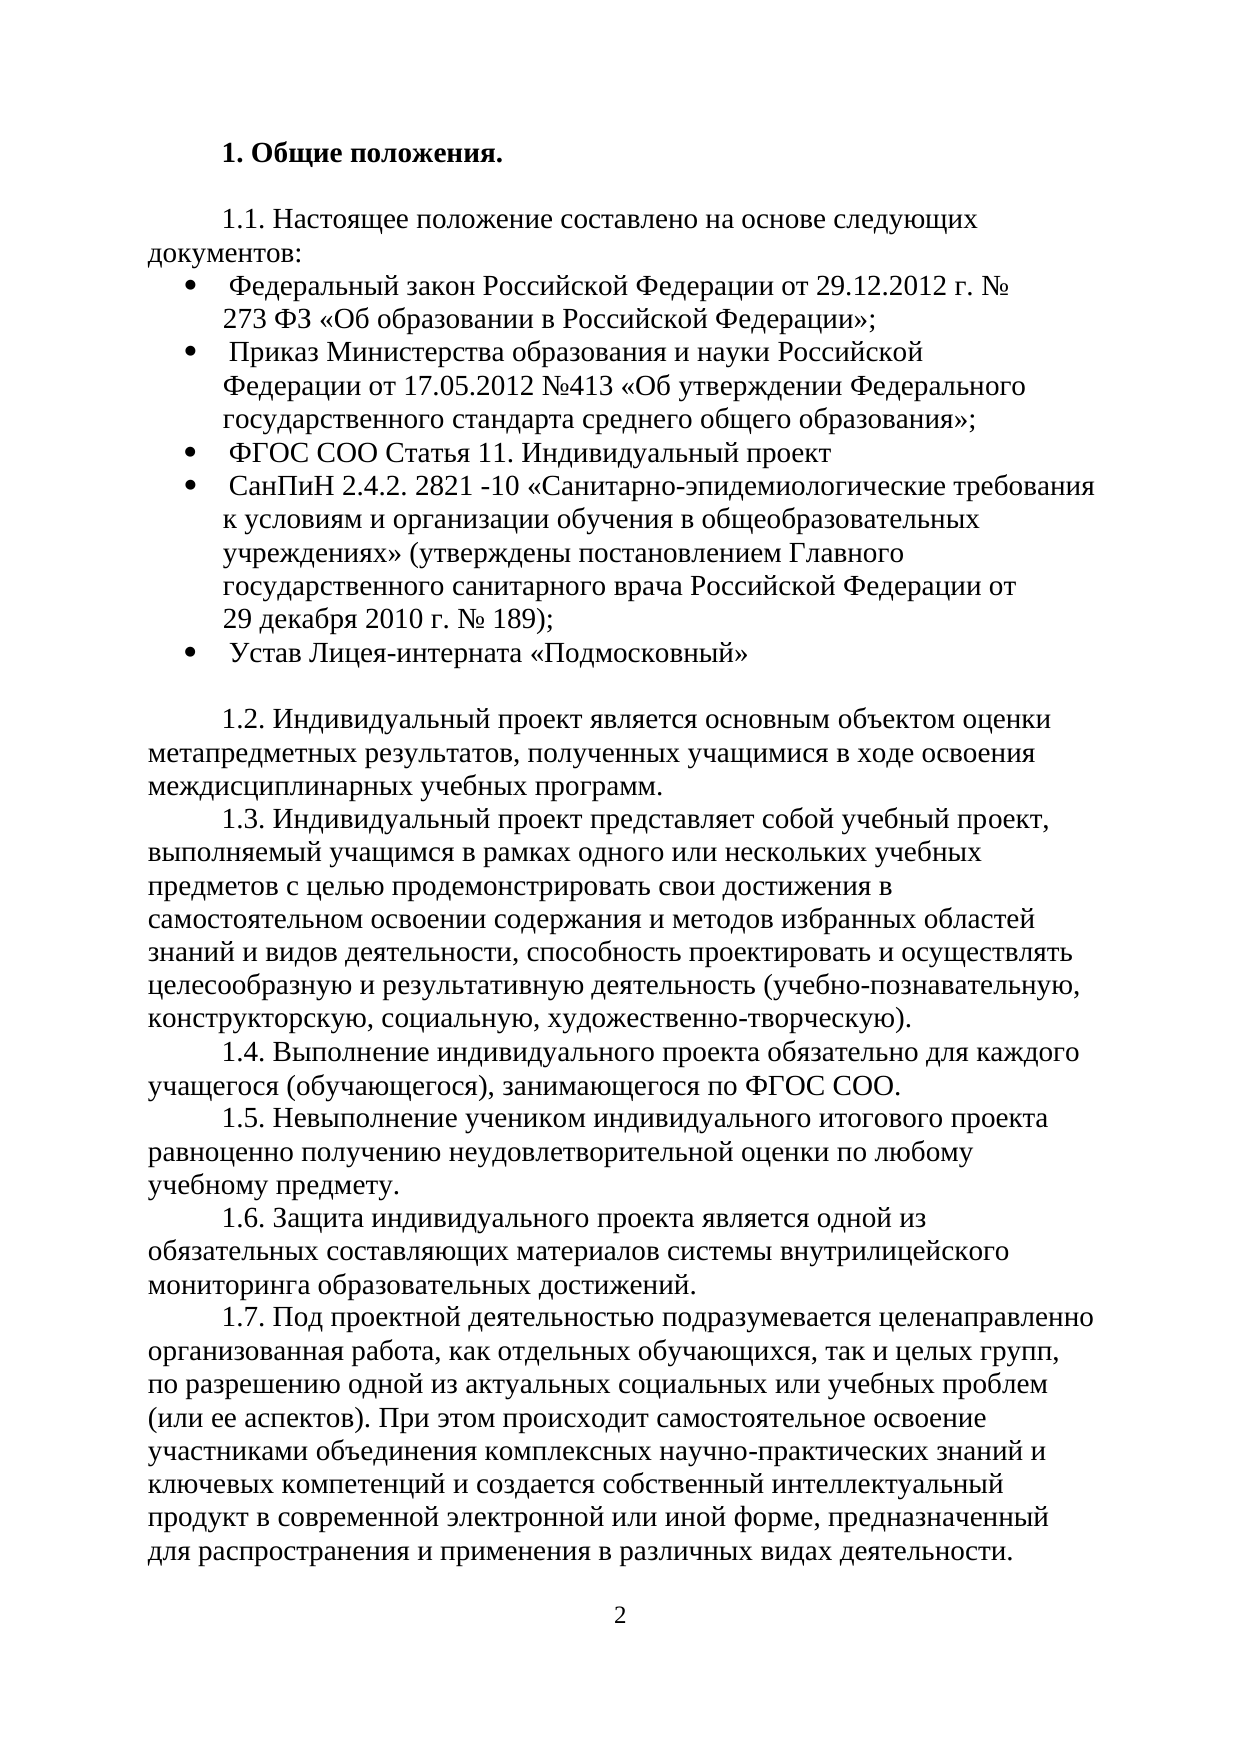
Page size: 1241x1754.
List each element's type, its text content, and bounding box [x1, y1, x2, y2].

text Федеральный закон Российской Федерации от 29.12.2012 г. № 273 ФЗ «Об образовании в Российской Федерации»; [185, 269, 1059, 335]
text 1.2. Индивидуальный проект является основным объектом оценки метапредметных результатов, полученных учащимися в ходе освоения междисциплинарных учебных программ. [148, 702, 1057, 802]
text 1.4. Выполнение индивидуального проекта обязательно для каждого учащегося (обучающегося), занимающегося по ФГОС СОО. [148, 1034, 1085, 1101]
text ФГОС СОО Статья 11. Индивидуальный проект [185, 435, 1154, 469]
text 29 декабря 2010 г. № 189); [223, 602, 1154, 635]
text 2 [614, 1600, 1154, 1629]
text 1. Общие положения. [221, 135, 1154, 169]
text 1.6. Защита индивидуального проекта является одной из обязательных составляющих материалов системы внутрилицейского мониторинга образовательных достижений. [148, 1201, 1015, 1300]
text СанПиН 2.4.2. 2821 -10 «Санитарно-эпидемиологические требования к условиям и организации обучения в общеобразовательных учреждениях» (утверждены постановлением Главного государственного санитарного врача Российской Федерации от [185, 469, 1094, 602]
text 1.3. Индивидуальный проект представляет собой учебный проект, выполняемый учащимся в рамках одного или нескольких учебных предметов с целью продемонстрировать свои достижения в самостоятельном освоении содержания и методов избранных областей знаний и видов деятельности, способность проектировать и осуществлять целесообразную и результативную деятельность (учебно-познавательную, конструкторскую, социальную, художественно-творческую). [148, 802, 1086, 1034]
text 1.1. Настоящее положение составлено на основе следующих документов: [148, 202, 983, 269]
text 1.5. Невыполнение учеником индивидуального итогового проекта равноценно получению неудовлетворительной оценки по любому учебному предмету. [148, 1101, 1054, 1201]
text Устав Лицея-интерната «Подмосковный» [185, 635, 1154, 668]
text Приказ Министерства образования и науки Российской Федерации от 17.05.2012 №413 «Об утверждении Федерального государственного стандарта среднего общего образования»; [185, 335, 1068, 435]
text 1.7. Под проектной деятельностью подразумевается целенаправленно организованная работа, как отдельных обучающихся, так и целых групп, по разрешению одной из актуальных социальных или учебных проблем (или ее аспектов). При этом происходит самостоятельное освоение участниками объединения комплексных научно-практических знаний и ключевых компетенций и создается собственный интеллектуальный продукт в современной электронной или иной форме, предназначенный для распространения и применения в различных видах деятельности. [148, 1300, 1100, 1566]
